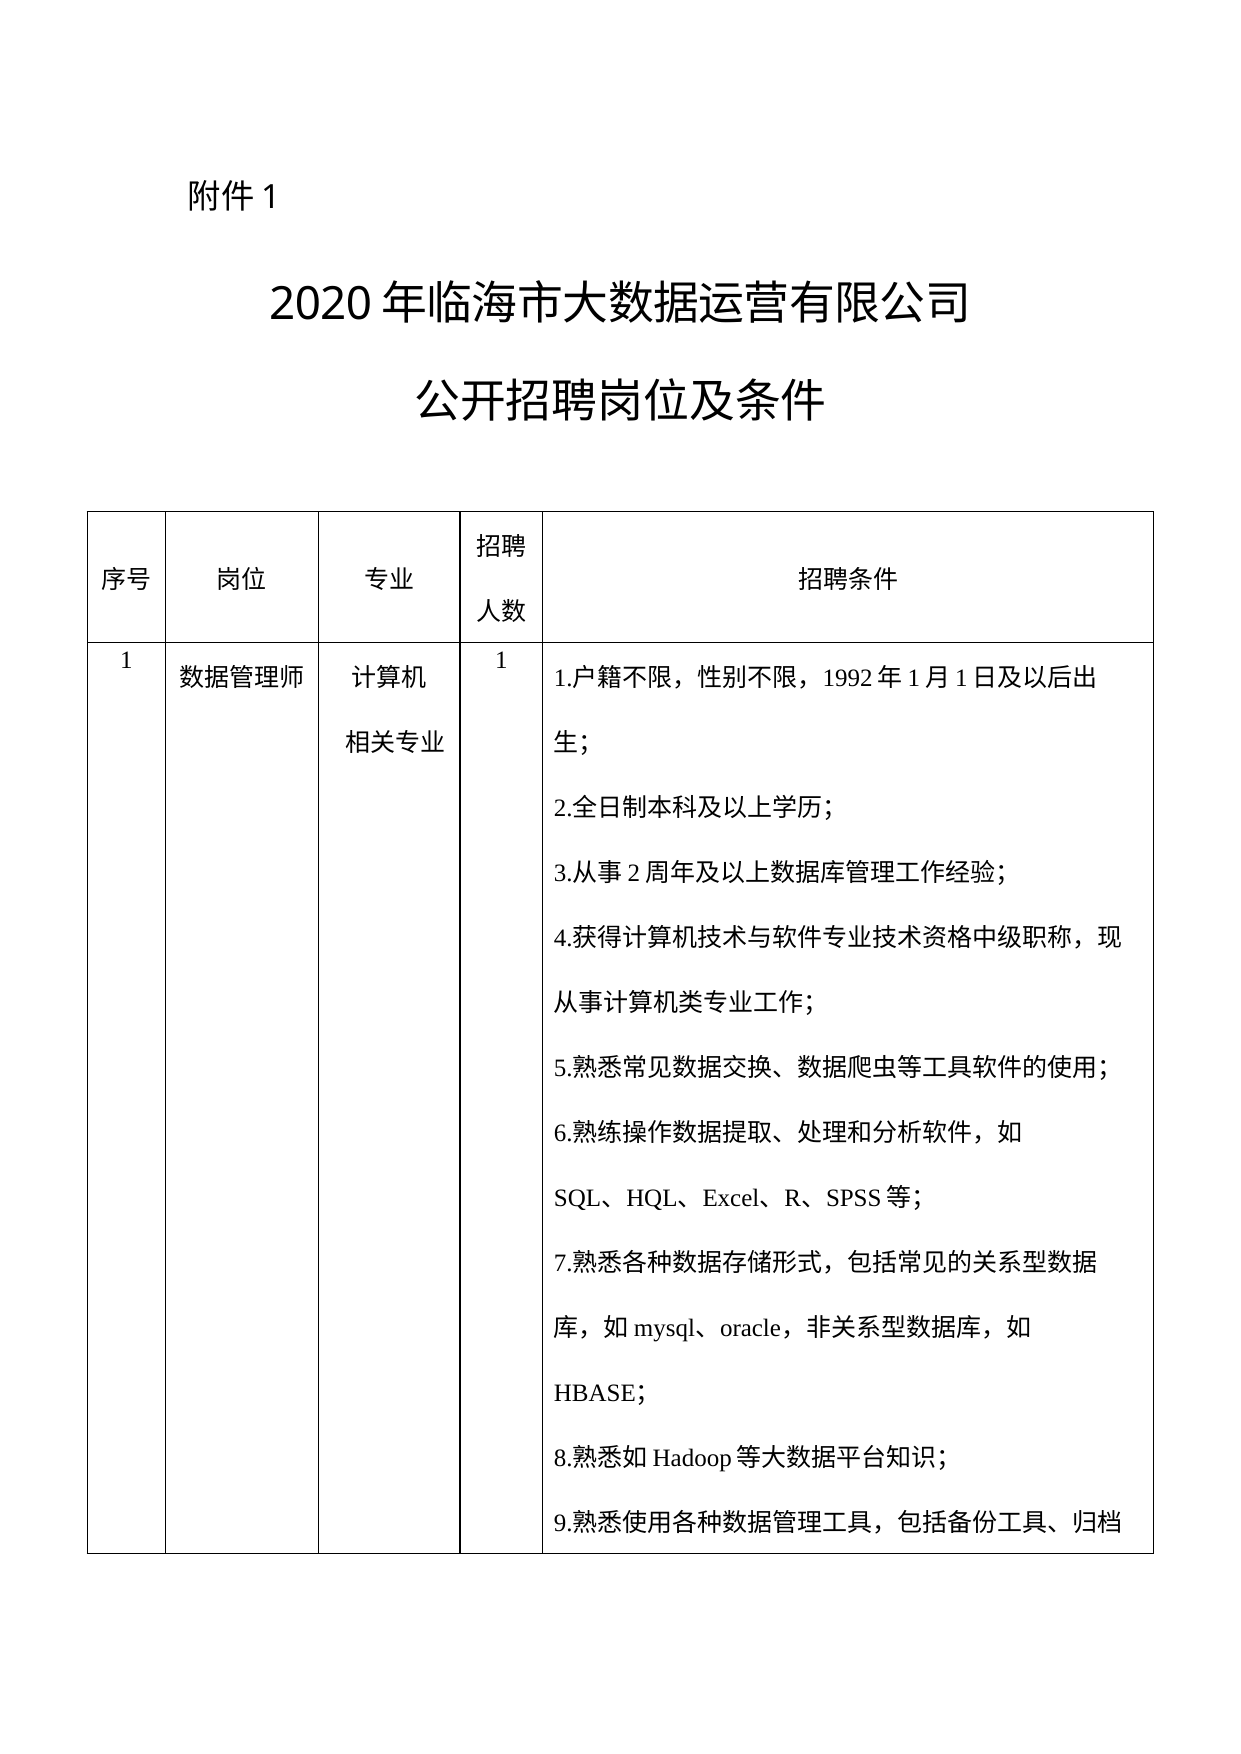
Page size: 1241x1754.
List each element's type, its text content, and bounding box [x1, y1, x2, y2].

list 附件1 [187, 162, 1053, 227]
table_header 序号 [88, 512, 165, 642]
table_cell 计算机 相关专业 [319, 643, 459, 1553]
table_header 专业 [319, 512, 459, 642]
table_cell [543, 643, 1153, 1553]
list 2020年临海市大数据运营有限公司 [187, 251, 1053, 349]
table_header 岗位 [166, 512, 318, 642]
table_cell 1 [88, 643, 165, 1553]
table_cell 1 [461, 643, 542, 1553]
table_header 招聘人数 [461, 512, 542, 642]
list 公开招聘岗位及条件 [187, 349, 1053, 446]
table_header 招聘条件 [543, 512, 1153, 642]
table_cell 数据管理师 [166, 643, 318, 1553]
